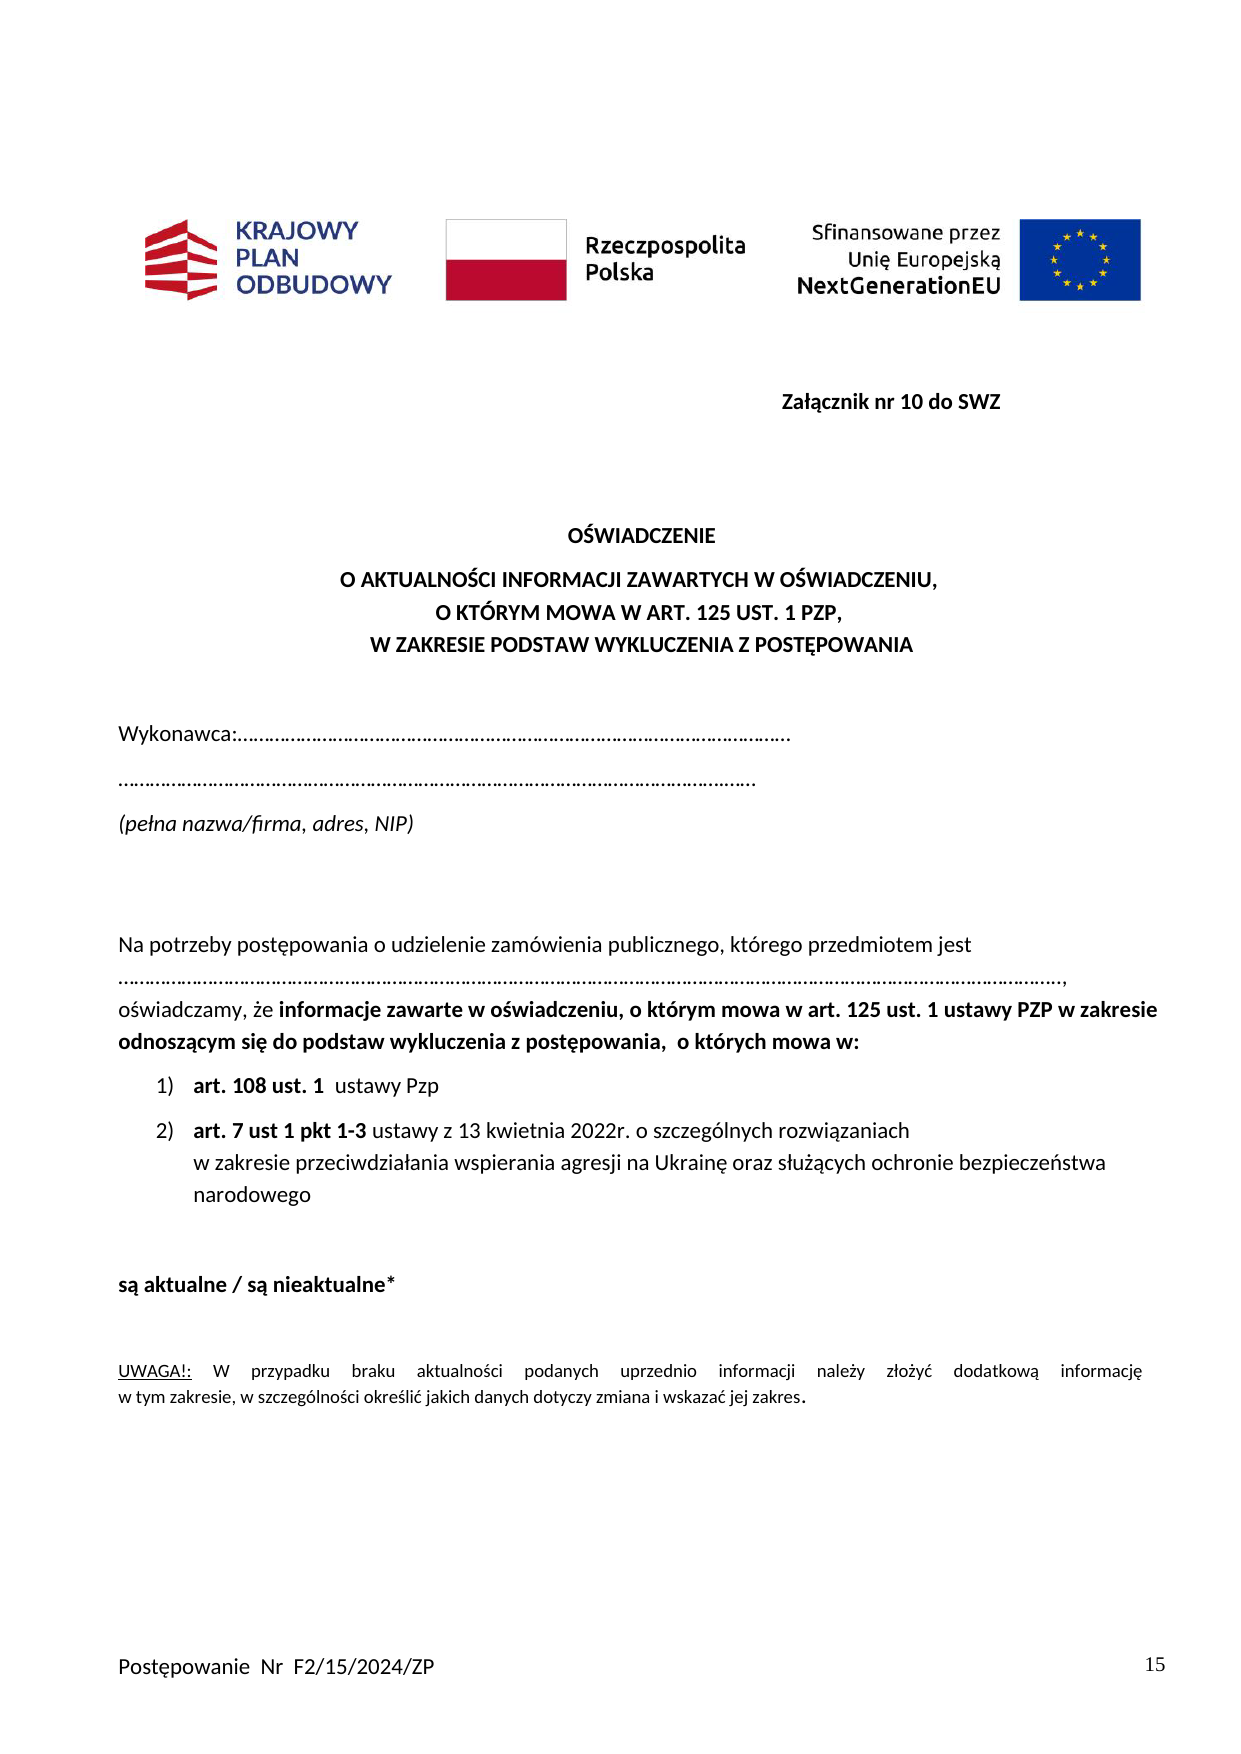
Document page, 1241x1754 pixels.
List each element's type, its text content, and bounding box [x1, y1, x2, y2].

text …………………………………………………………………………………………………….…… [118, 764, 1165, 792]
text Na potrzeby postępowania o udzielenie zamówienia publicznego, którego przedmiotem jest …………………………………………………………………………………………………………………………………………………………….., oświadczamy, że informacje zawarte w oświadczeniu, o którym mowa w art. 125 ust. 1 ustawy PZP w zakresie odnoszącym się do podstaw wykluczenia z postępowania, o których mowa w: [118, 898, 1165, 1055]
text (pełna nazwa/firma, adres, NIP) [118, 809, 1165, 837]
list art. 7 ust 1 pkt 1-3 ustawy z 13 kwietnia 2022r. o szczególnych rozwiązaniach w zakresie przeciwdziałania wspierania agresji na Ukrainę oraz służących ochronie bezpieczeństwa narodowego [156, 1116, 1165, 1209]
text O AKTUALNOŚCI INFORMACJI ZAWARTYCH W OŚWIADCZENIU, O KTÓRYM MOWA W ART. 125 UST. 1 PZP, W ZAKRESIE PODSTAW WYKLUCZENIA Z POSTĘPOWANIA [118, 566, 1165, 658]
text OŚWIADCZENIE [118, 521, 1165, 549]
text UWAGA!: W przypadku braku aktualności podanych uprzednio informacji należy złożyć dodatkową informację w tym zakresie, w szczególności określić jakich danych dotyczy zmiana i wskazać jej zakres. [118, 1359, 1165, 1409]
text są aktualne / są nieaktualne* [118, 1270, 1165, 1298]
text Załącznik nr 10 do SWZ [708, 387, 1165, 415]
list art. 108 ust. 1 ustawy Pzp [156, 1072, 1165, 1099]
text Wykonawca:…………………………………………………………………………………………… [118, 719, 1165, 747]
